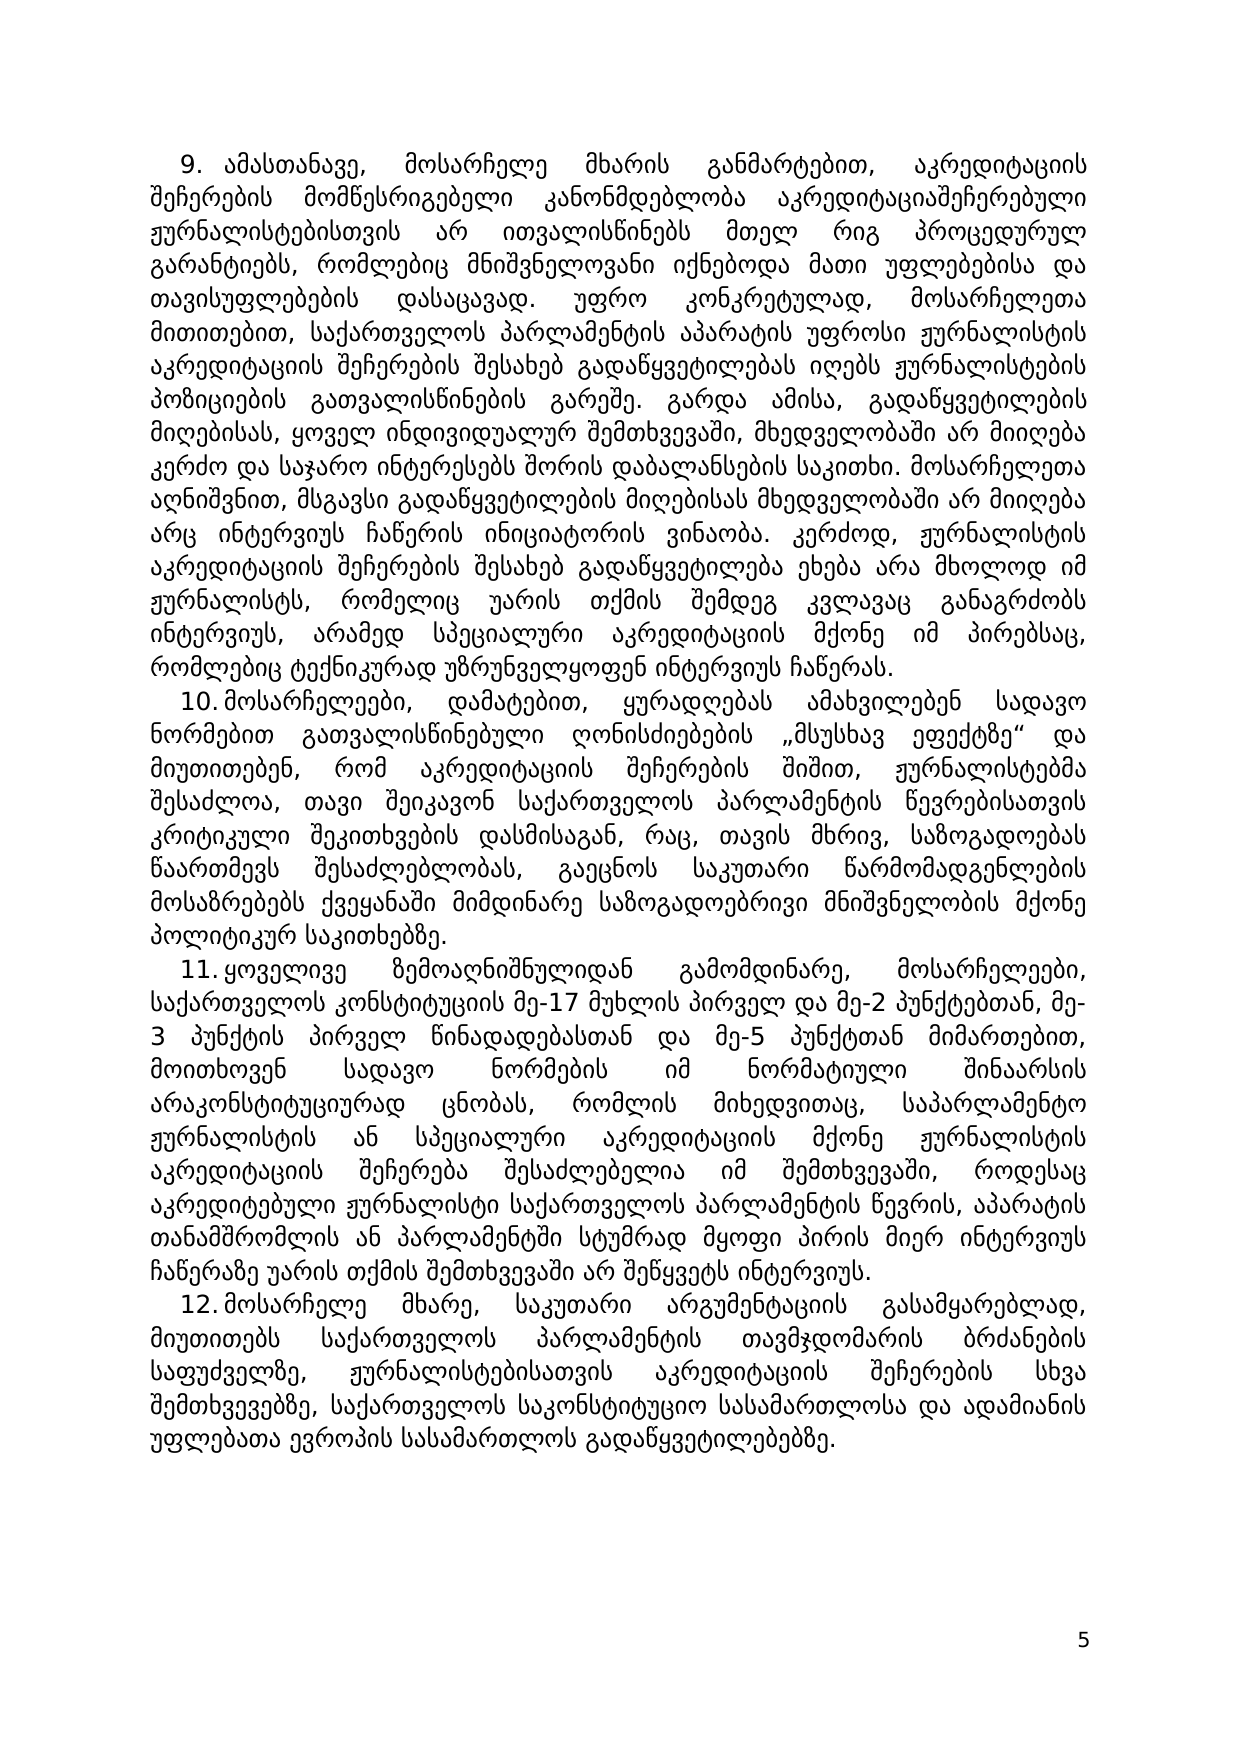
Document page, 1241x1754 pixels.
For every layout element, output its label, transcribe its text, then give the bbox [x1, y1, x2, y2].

list მოსარჩელეები, დამატებით, ყურადღებას ამახვილებენ სადავო ნორმებით გათვალისწინებული ღონისძიებების „მსუსხავ ეფექტზე“ და მიუთითებენ, რომ აკრედიტაციის შეჩერების შიშით, ჟურნალისტებმა შესაძლოა, თავი შეიკავონ საქართველოს პარლამენტის წევრებისათვის კრიტიკული შეკითხვების დასმისაგან, რაც, თავის მხრივ, საზოგადოებას წაართმევს შესაძლებლობას, გაეცნოს საკუთარი წარმომადგენლების მოსაზრებებს ქვეყანაში მიმდინარე საზოგადოებრივი მნიშვნელობის მქონე პოლიტიკურ საკითხებზე. [150, 687, 1087, 951]
list ყოველივე ზემოაღნიშნულიდან გამომდინარე, მოსარჩელეები, საქართველოს კონსტიტუციის მე-17 მუხლის პირველ და მე-2 პუნქტებთან, მე-3 პუნქტის პირველ წინადადებასთან და მე-5 პუნქტთან მიმართებით, მოითხოვენ სადავო ნორმების იმ ნორმატიული შინაარსის არაკონსტიტუციურად ცნობას, რომლის მიხედვითაც, საპარლამენტო ჟურნალისტის ან სპეციალური აკრედიტაციის მქონე ჟურნალისტის აკრედიტაციის შეჩერება შესაძლებელია იმ შემთხვევაში, როდესაც აკრედიტებული ჟურნალისტი საქართველოს პარლამენტის წევრის, აპარატის თანამშრომლის ან პარლამენტში სტუმრად მყოფი პირის მიერ ინტერვიუს ჩაწერაზე უარის თქმის შემთხვევაში არ შეწყვეტს ინტერვიუს. [150, 955, 1087, 1286]
list მოსარჩელე მხარე, საკუთარი არგუმენტაციის გასამყარებლად, მიუთითებს საქართველოს პარლამენტის თავმჯდომარის ბრძანების საფუძველზე, ჟურნალისტებისათვის აკრედიტაციის შეჩერების სხვა შემთხვევებზე, საქართველოს საკონსტიტუციო სასამართლოსა და ადამიანის უფლებათა ევროპის სასამართლოს გადაწყვეტილებებზე. [150, 1290, 1087, 1454]
list ამასთანავე, მოსარჩელე მხარის განმარტებით, აკრედიტაციის შეჩერების მომწესრიგებელი კანონმდებლობა აკრედიტაციაშეჩერებული ჟურნალისტებისთვის არ ითვალისწინებს მთელ რიგ პროცედურულ გარანტიებს, რომლებიც მნიშვნელოვანი იქნებოდა მათი უფლებებისა და თავისუფლებების დასაცავად. უფრო კონკრეტულად, მოსარჩელეთა მითითებით, საქართველოს პარლამენტის აპარატის უფროსი ჟურნალისტის აკრედიტაციის შეჩერების შესახებ გადაწყვეტილებას იღებს ჟურნალისტების პოზიციების გათვალისწინების გარეშე. გარდა ამისა, გადაწყვეტილების მიღებისას, ყოველ ინდივიდუალურ შემთხვევაში, მხედველობაში არ მიიღება კერძო და საჯარო ინტერესებს შორის დაბალანსების საკითხი. მოსარჩელეთა აღნიშვნით, მსგავსი გადაწყვეტილების მიღებისას მხედველობაში არ მიიღება არც ინტერვიუს ჩაწერის ინიციატორის ვინაობა. კერძოდ, ჟურნალისტის აკრედიტაციის შეჩერების შესახებ გადაწყვეტილება ეხება არა მხოლოდ იმ ჟურნალისტს, რომელიც უარის თქმის შემდეგ კვლავაც განაგრძობს ინტერვიუს, არამედ სპეციალური აკრედიტაციის მქონე იმ პირებსაც, რომლებიც ტექნიკურად უზრუნველყოფენ ინტერვიუს ჩაწერას. [150, 150, 1087, 682]
